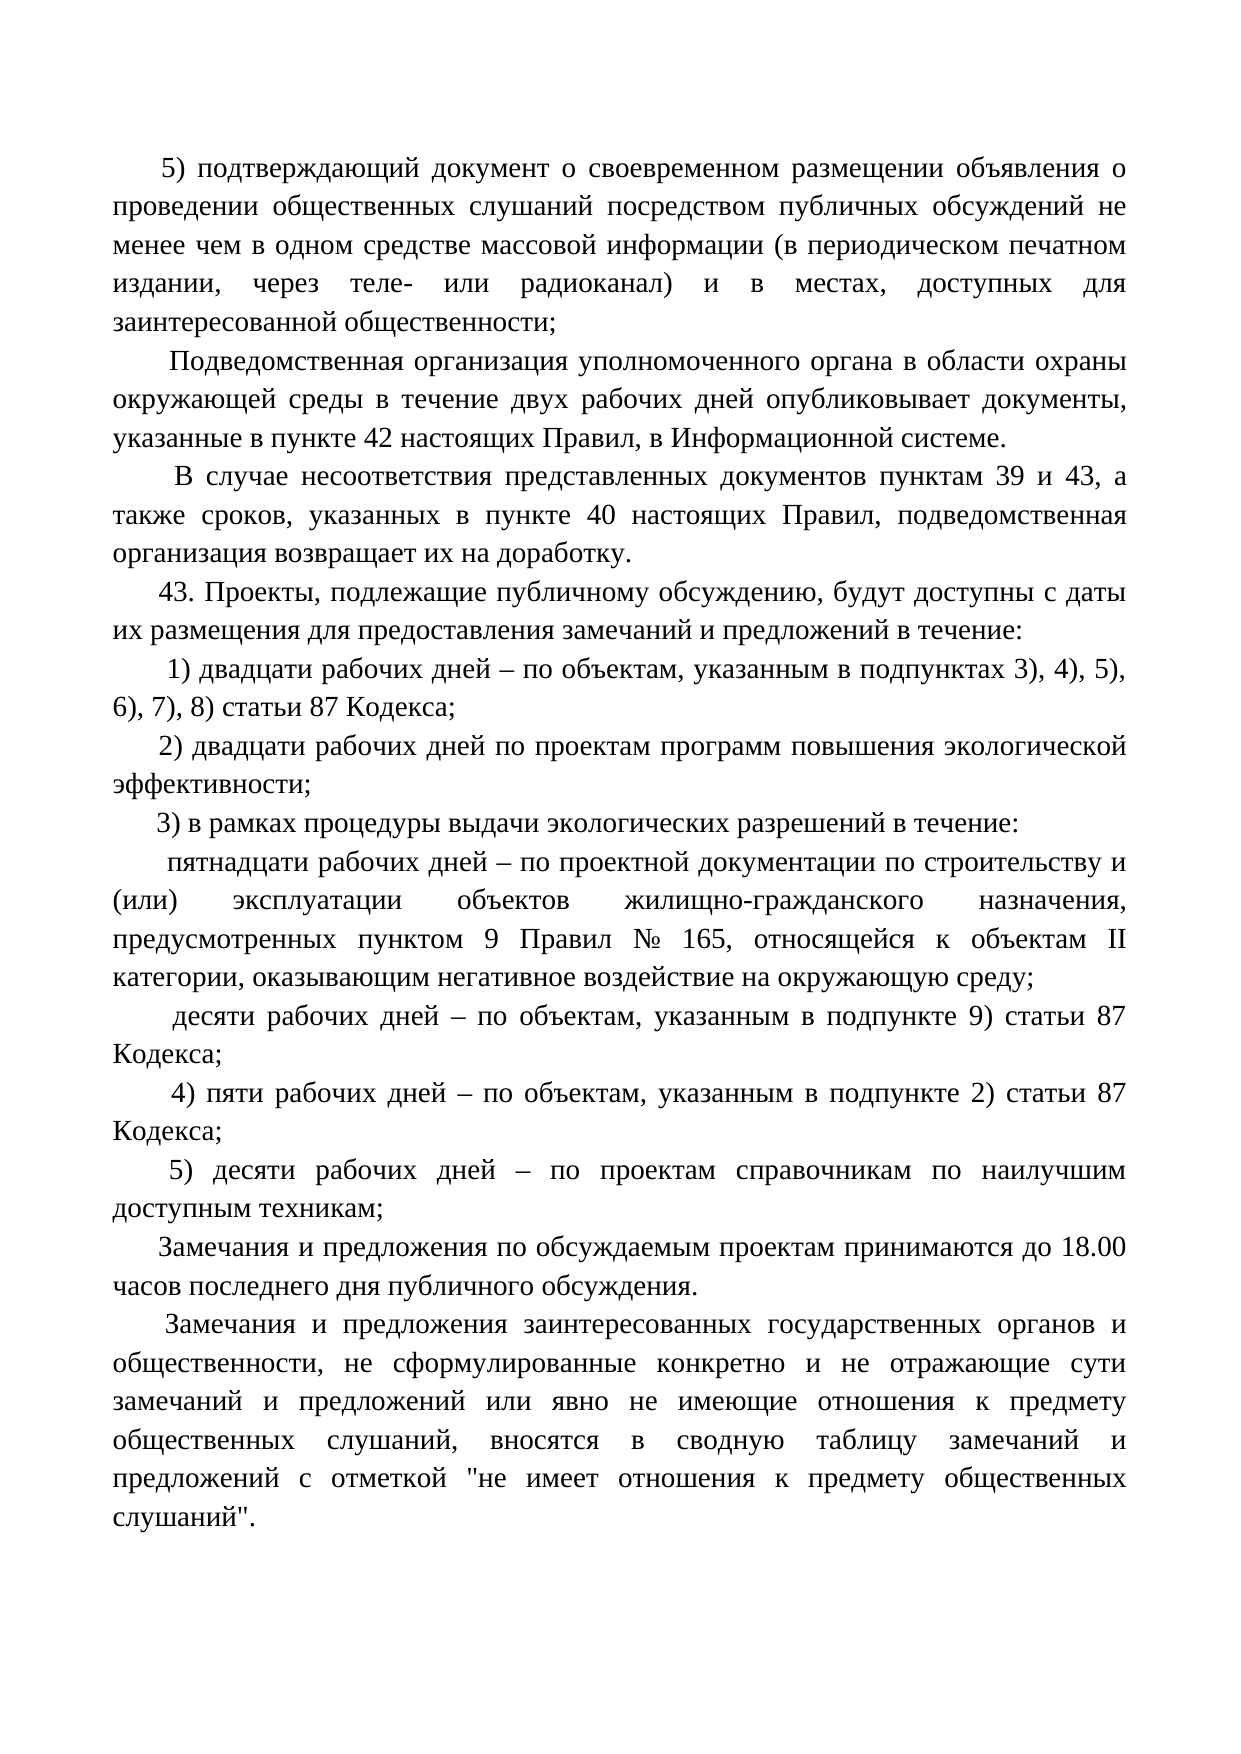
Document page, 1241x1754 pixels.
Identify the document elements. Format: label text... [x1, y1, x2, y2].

text 4) пяти рабочих дней – по объектам, указанным в подпункте 2) статьи 87 Кодекса; [112, 1075, 1128, 1147]
text Замечания и предложения по обсуждаемым проектам принимаются до 18.00 часов последнего дня публичного обсуждения. [112, 1229, 1128, 1301]
text 2) двадцати рабочих дней по проектам программ повышения экологической эффективности; [112, 728, 1128, 800]
text Подведомственная организация уполномоченного органа в области охраны окружающей среды в течение двух рабочих дней опубликовывает документы, указанные в пункте 42 настоящих Правил, в Информационной системе. [112, 343, 1128, 453]
text 43. Проекты, подлежащие публичному обсуждению, будут доступны с даты их размещения для предоставления замечаний и предложений в течение: [112, 574, 1128, 646]
text 3) в рамках процедуры выдачи экологических разрешений в течение: [112, 805, 1128, 839]
text 1) двадцати рабочих дней – по объектам, указанным в подпунктах 3), 4), 5), 6), 7), 8) статьи 87 Кодекса; [112, 651, 1128, 723]
text десяти рабочих дней – по объектам, указанным в подпункте 9) статьи 87 Кодекса; [112, 998, 1128, 1070]
text Замечания и предложения заинтересованных государственных органов и общественности, не сформулированные конкретно и не отражающие сути замечаний и предложений или явно не имеющие отношения к предмету общественных слушаний, вносятся в сводную таблицу замечаний и предложений с отметкой "не имеет отношения к предмету общественных слушаний". [112, 1306, 1128, 1532]
text В случае несоответствия представленных документов пунктам 39 и 43, а также сроков, указанных в пункте 40 настоящих Правил, подведомственная организация возвращает их на доработку. [112, 458, 1128, 569]
text 5) десяти рабочих дней – по проектам справочникам по наилучшим доступным техникам; [112, 1152, 1128, 1224]
text 5) подтверждающий документ о своевременном размещении объявления о проведении общественных слушаний посредством публичных обсуждений не менее чем в одном средстве массовой информации (в периодическом печатном издании, через теле- или радиоканал) и в местах, доступных для заинтересованной общественности; [112, 150, 1128, 338]
text пятнадцати рабочих дней – по проектной документации по строительству и (или) эксплуатации объектов жилищно-гражданского назначения, предусмотренных пунктом 9 Правил № 165, относящейся к объектам II категории, оказывающим негативное воздействие на окружающую среду; [112, 844, 1128, 993]
